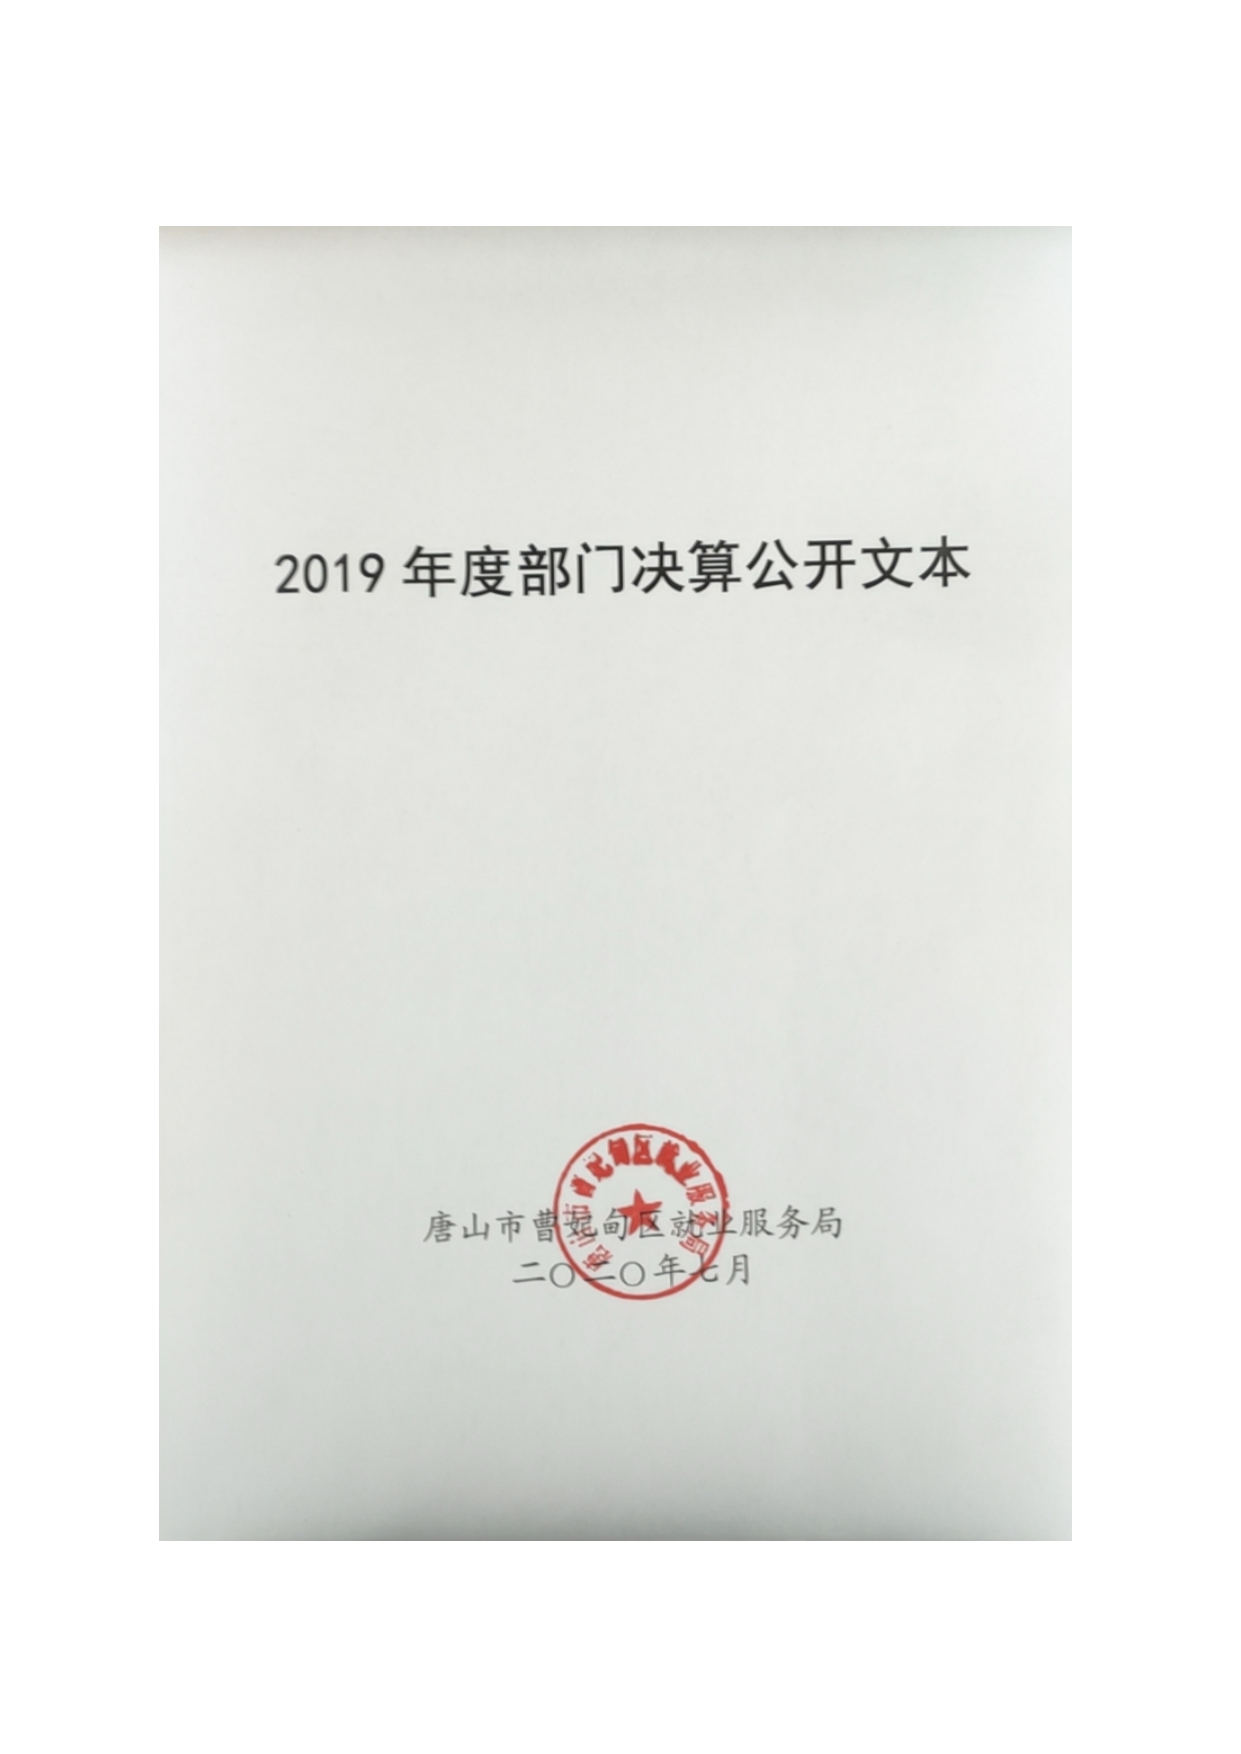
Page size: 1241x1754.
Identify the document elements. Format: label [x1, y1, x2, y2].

picture [159, 226, 1072, 1541]
